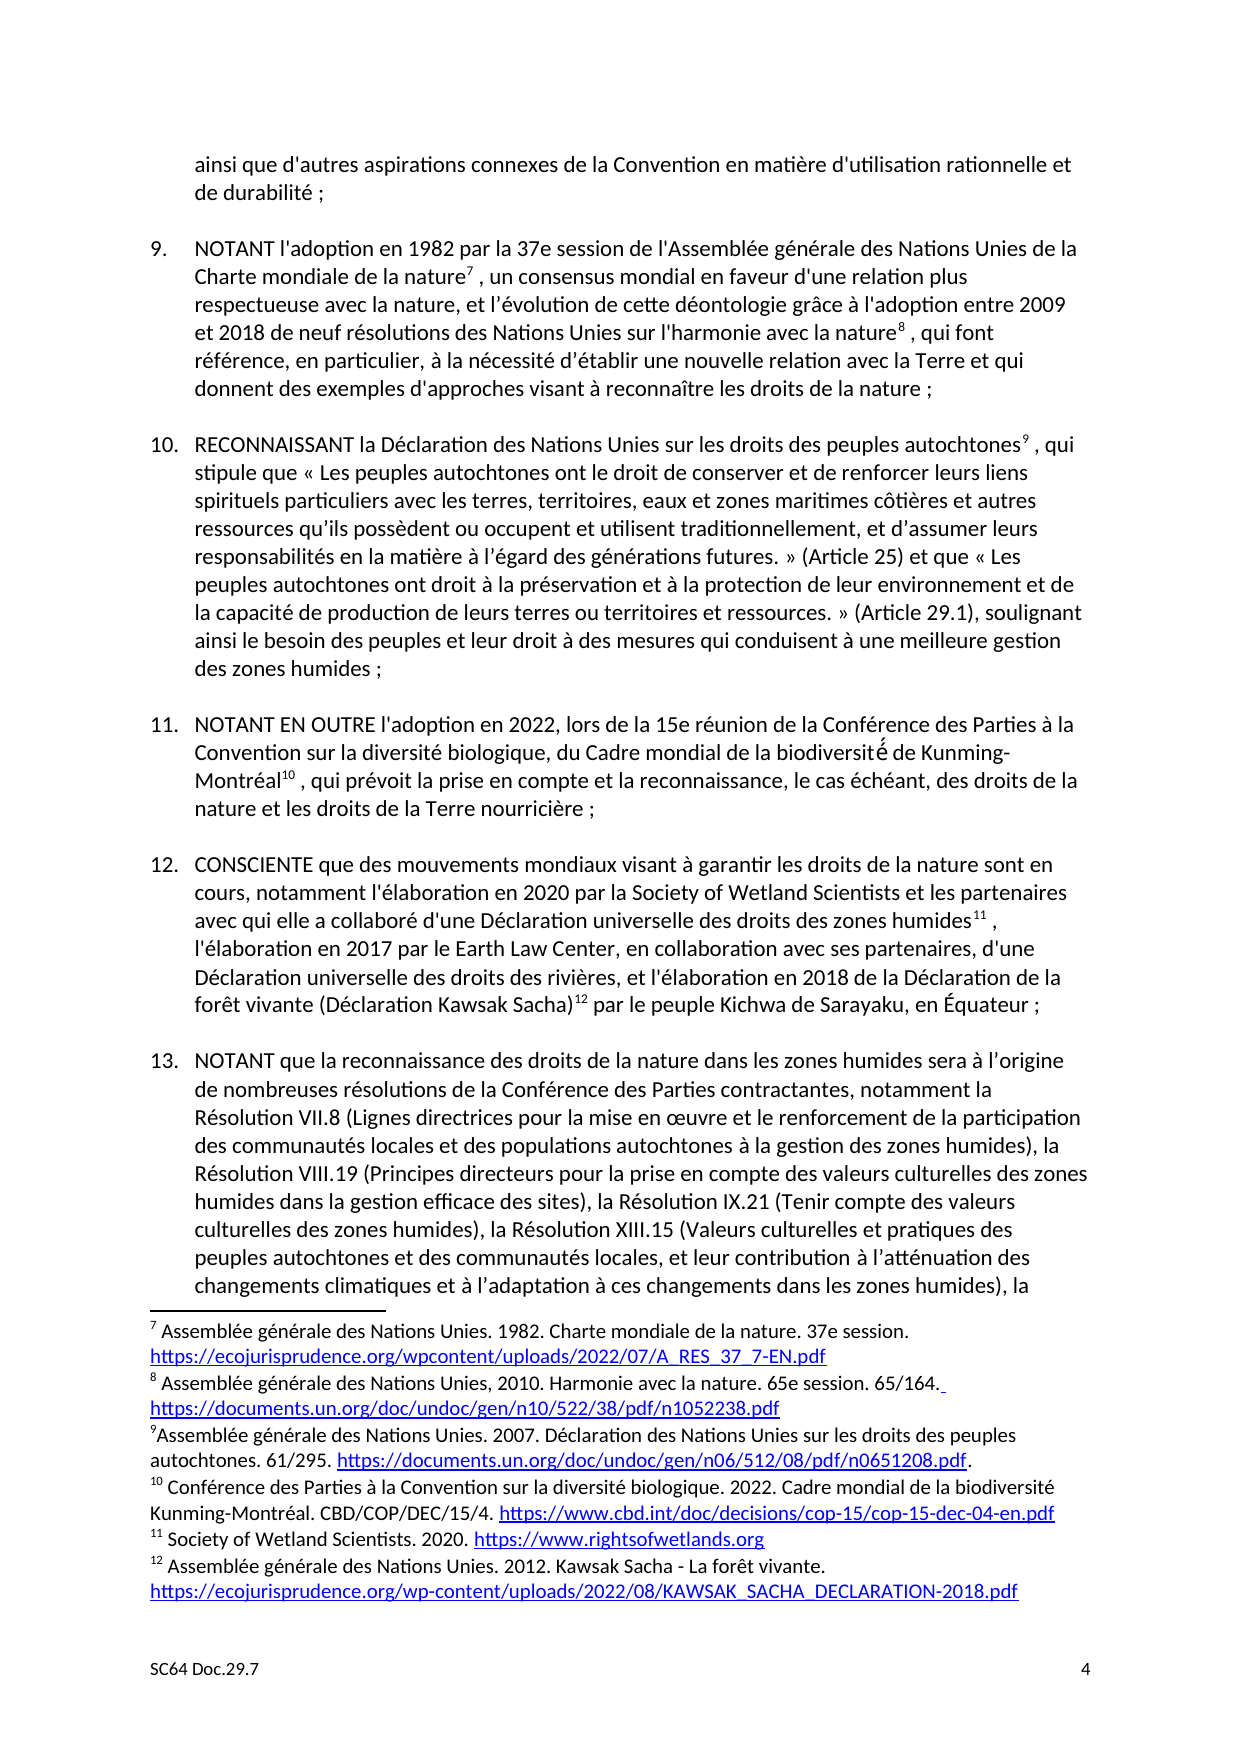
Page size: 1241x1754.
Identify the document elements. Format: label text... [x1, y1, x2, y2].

text 11. NOTANT EN OUTRE l'adoption en 2022, lors de la 15e réunion de la Conférence des Parties à la Convention sur la diversité biologique, du Cadre mondial de la biodiversité́ de Kunming-Montréal , qui prévoit la prise en compte et la reconnaissance, le cas échéant, des droits de la nature et les droits de la Terre nourricière ; [150, 710, 1090, 822]
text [150, 150, 1090, 206]
text 12. CONSCIENTE que des mouvements mondiaux visant à garantir les droits de la nature sont en cours, notamment l'élaboration en 2020 par la Society of Wetland Scientists et les partenaires avec qui elle a collaboré d'une Déclaration universelle des droits des zones humides , l'élaboration en 2017 par le Earth Law Center, en collaboration avec ses partenaires, d'une Déclaration universelle des droits des rivières, et l'élaboration en 2018 de la Déclaration de la forêt vivante (Déclaration Kawsak Sacha) par le peuple Kichwa de Sarayaku, en Équateur ; [150, 851, 1090, 1019]
text 9. NOTANT l'adoption en 1982 par la 37e session de l'Assemblée générale des Nations Unies de la Charte mondiale de la nature , un consensus mondial en faveur d'une relation plus respectueuse avec la nature, et l’évolution de cette déontologie grâce à l'adoption entre 2009 et 2018 de neuf résolutions des Nations Unies sur l'harmonie avec la nature , qui font référence, en particulier, à la nécessité d’établir une nouvelle relation avec la Terre et qui donnent des exemples d'approches visant à reconnaître les droits de la nature ; [150, 234, 1090, 402]
text 10. RECONNAISSANT la Déclaration des Nations Unies sur les droits des peuples autochtones , qui stipule que « Les peuples autochtones ont le droit de conserver et de renforcer leurs liens spirituels particuliers avec les terres, territoires, eaux et zones maritimes côtières et autres ressources qu’ils possèdent ou occupent et utilisent traditionnellement, et d’assumer leurs responsabilités en la matière à l’égard des générations futures. » (Article 25) et que « Les peuples autochtones ont droit à la préservation et à la protection de leur environnement et de la capacité de production de leurs terres ou territoires et ressources. » (Article 29.1), soulignant ainsi le besoin des peuples et leur droit à des mesures qui conduisent à une meilleure gestion des zones humides ; [150, 430, 1090, 682]
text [150, 1047, 1090, 1299]
